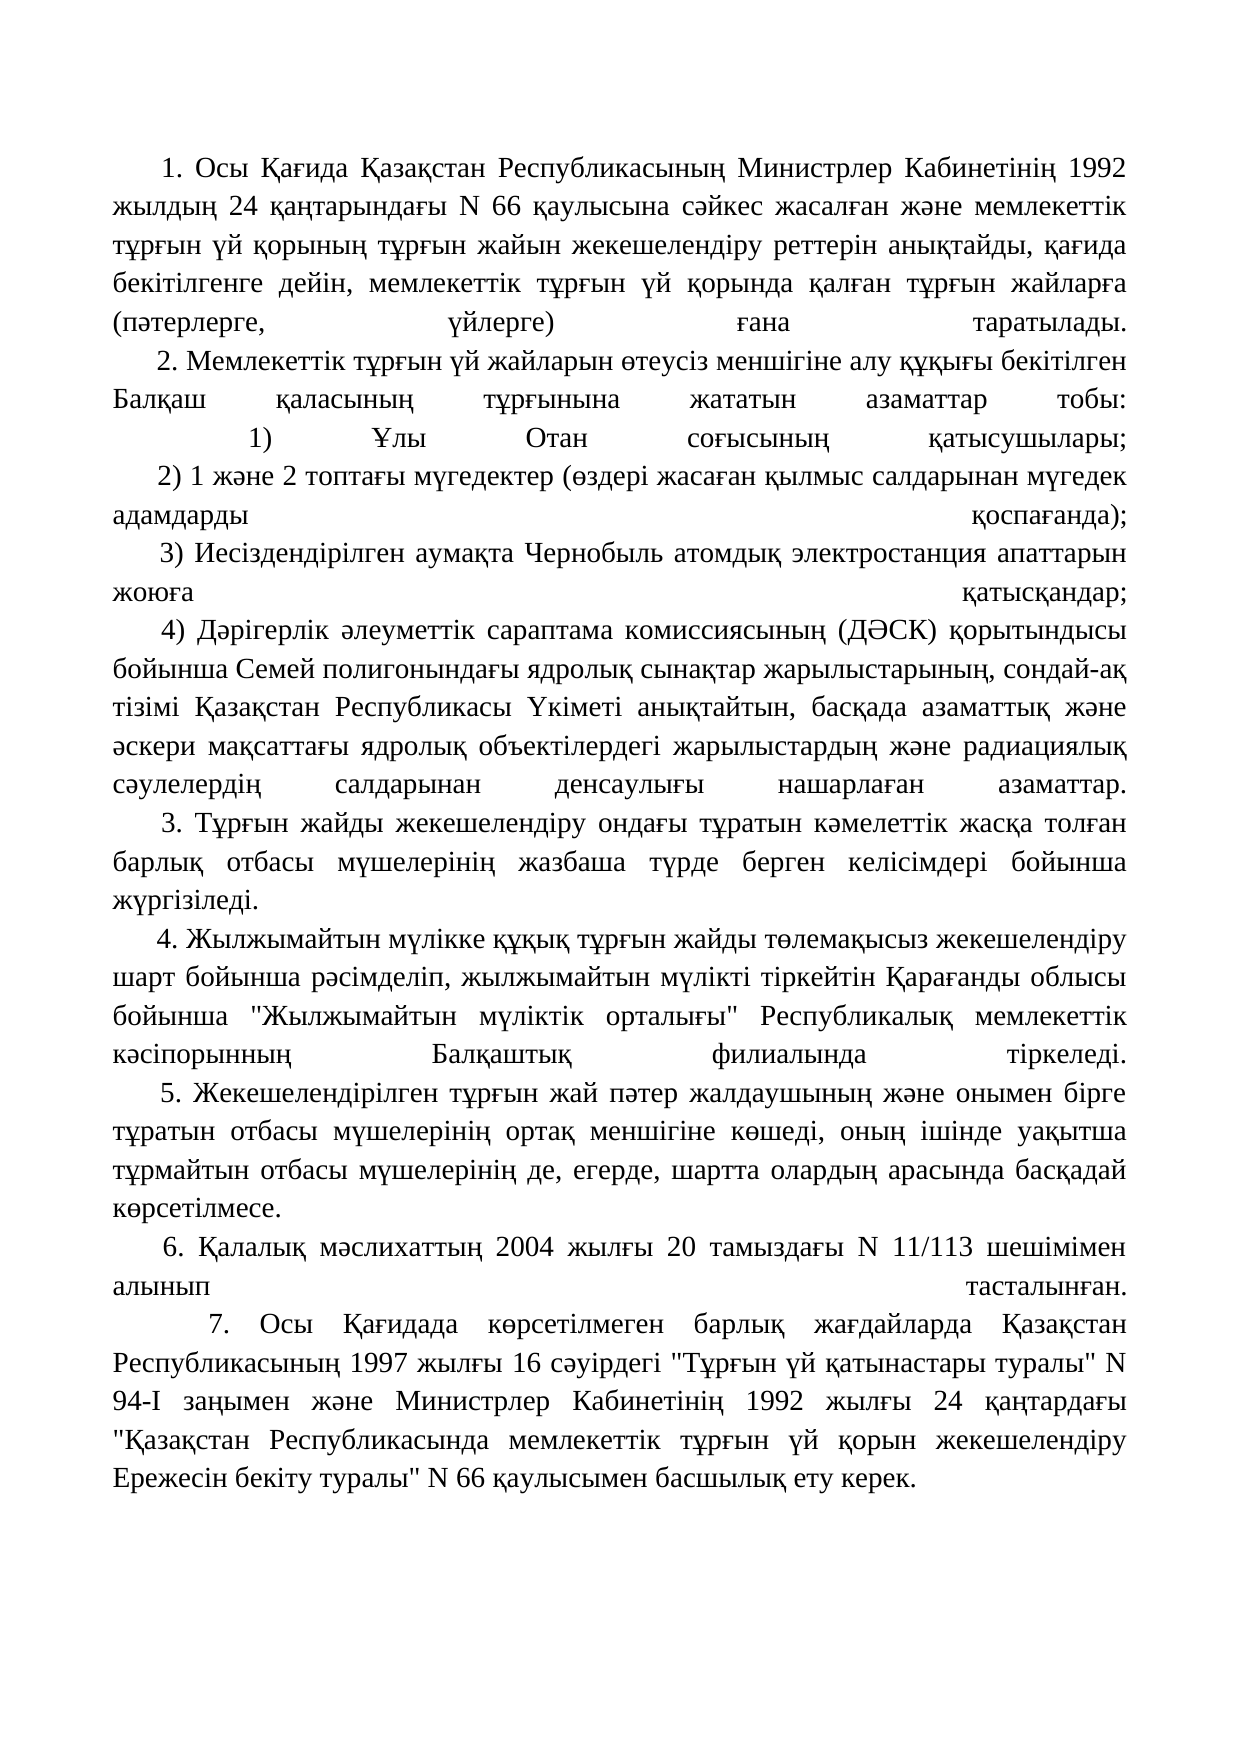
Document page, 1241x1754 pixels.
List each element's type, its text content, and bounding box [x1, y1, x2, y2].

text 1. Осы Қағида Қазақстан Республикасының Министрлер Кабинетінің 1992 жылдың 24 қаңтарындағы N 66 қаулысына сәйкес жасалған және мемлекеттік тұрғын үй қорының тұрғын жайын жекешелендіру реттерін анықтайды, қағида бекітілгенге дейін, мемлекеттік тұрғын үй қорында қалған тұрғын жайларға (пәтерлерге, үйлерге) ғана таратылады. 2. Мемлекеттік тұрғын үй жайларын өтеусіз меншігіне алу құқығы бекітілген Балқаш қаласының тұрғынына жататын азаматтар тобы: 1) Ұлы Отан соғысының қатысушылары; 2) 1 және 2 топтағы мүгедектер (өздері жасаған қылмыс салдарынан мүгедек адамдарды қоспағанда); 3) Иесіздендірілген аумақта Чернобыль атомдық электростанция апаттарын жоюға қатысқандар; 4) Дәрігерлік әлеуметтік сараптама комиссиясының (ДӘСК) қорытындысы бойынша Семей полигонындағы ядролық сынақтар жарылыстарының, сондай-ақ тізімі Қазақстан Республикасы Үкіметі анықтайтын, басқада азаматтық және әскери мақсаттағы ядролық объектілердегі жарылыстардың және радиациялық сәулелердің салдарынан денсаулығы нашарлаған азаматтар. 3. Тұрғын жайды жекешелендіру ондағы тұратын кәмелеттік жасқа толған барлық отбасы мүшелерінің жазбаша түрде берген келісімдері бойынша жүргізіледі. 4. Жылжымайтын мүлікке құқық тұрғын жайды төлемақысыз жекешелендіру шарт бойынша рәсімделіп, жылжымайтын мүлікті тіркейтін Қарағанды облысы бойынша "Жылжымайтын мүліктік орталығы" Республикалық мемлекеттік кәсіпорынның Балқаштық филиалында тіркеледі. 5. Жекешелендірілген тұрғын жай пәтер жалдаушының және онымен бірге тұратын отбасы мүшелерінің ортақ меншігіне көшеді, оның ішінде уақытша тұрмайтын отбасы мүшелерінің де, егерде, шартта олардың арасында басқадай көрсетілмесе. 6. Қалалық мәслихаттың 2004 жылғы 20 тамыздағы N 11/113 шешімімен алынып тасталынған. 7. Осы Қағидада көрсетілмеген барлық жағдайларда Қазақстан Республикасының 1997 жылғы 16 сәуірдегі "Тұрғын үй қатынастары туралы" N 94-I заңымен және Министрлер Кабинетінің 1992 жылғы 24 қаңтардағы "Қазақстан Республикасында мемлекеттік тұрғын үй қорын жекешелендіру Ережесін бекіту туралы" N 66 қаулысымен басшылық ету керек. [112, 150, 1128, 1494]
